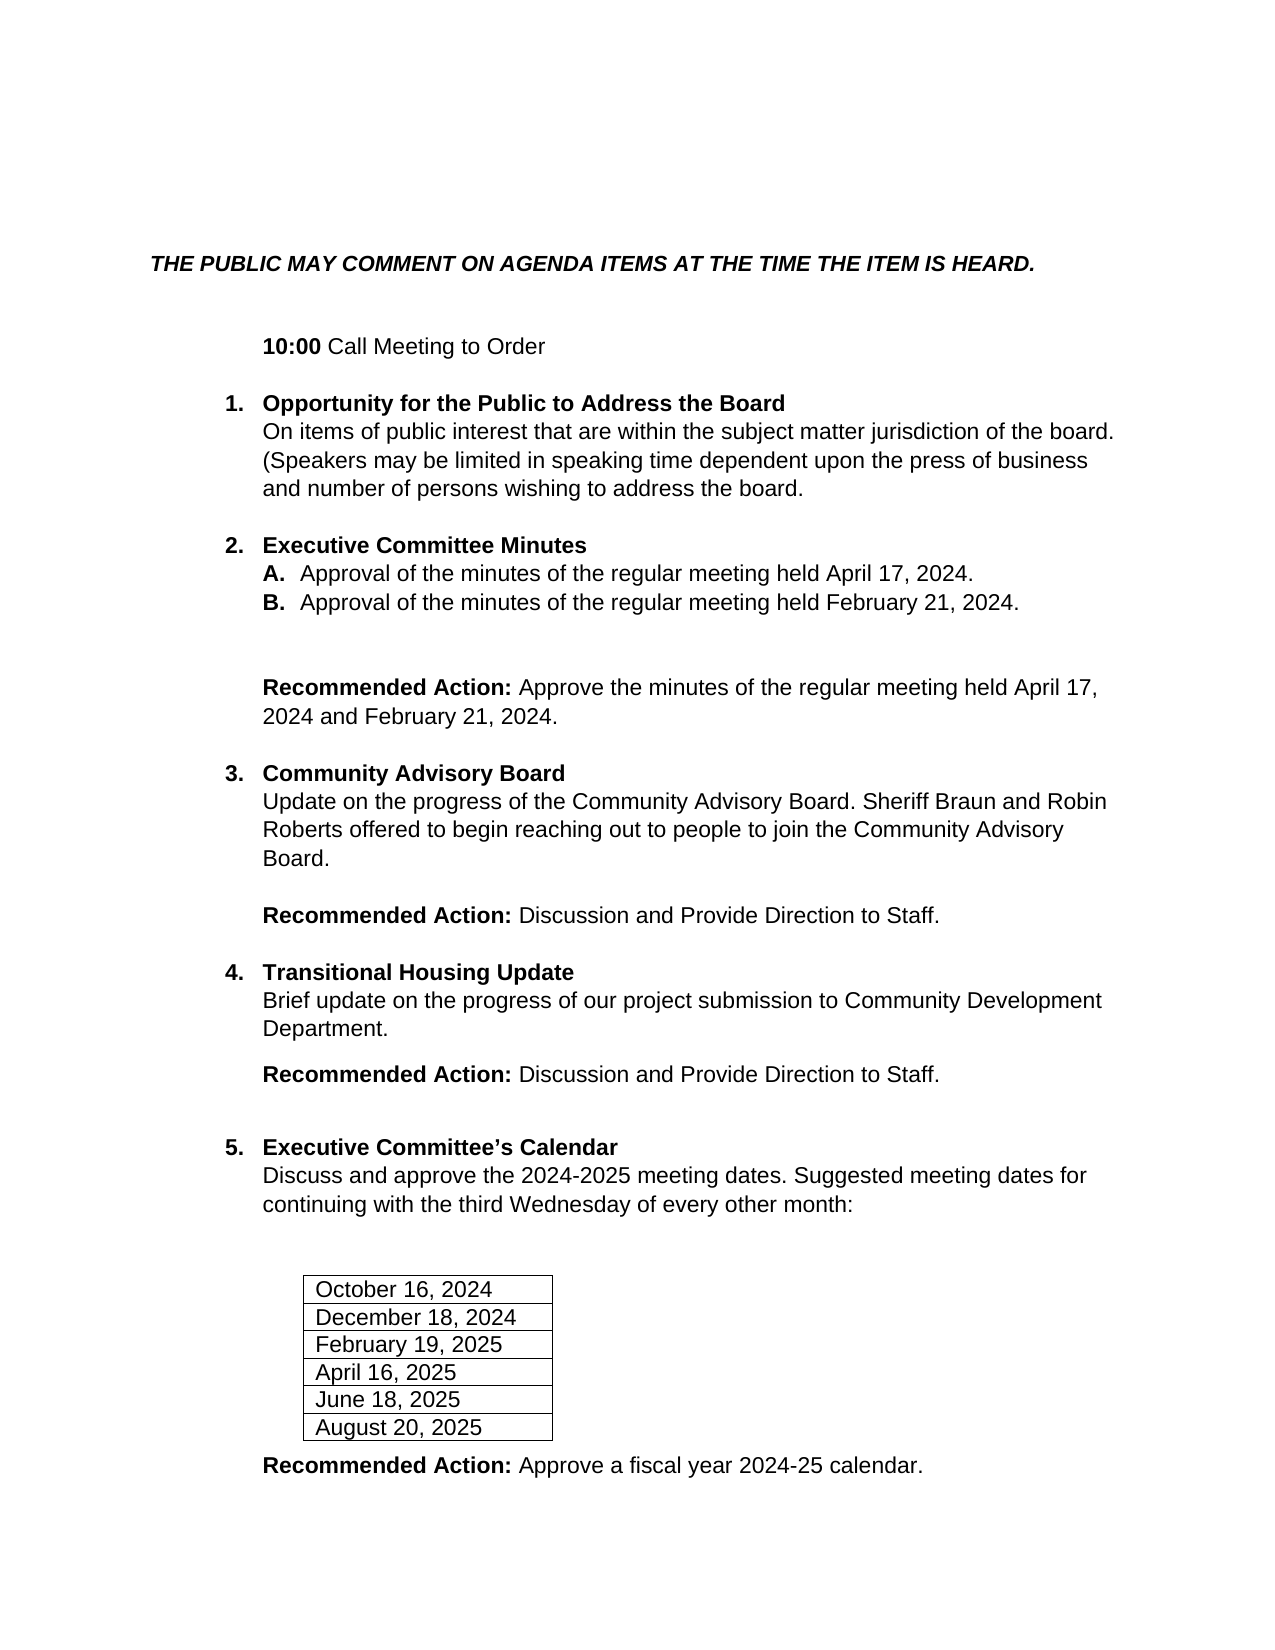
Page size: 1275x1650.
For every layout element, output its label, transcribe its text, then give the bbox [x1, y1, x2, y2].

text Recommended Action: Discussion and Provide Direction to Staff. [187, 1061, 1125, 1087]
list Recommended Action: Approve a fiscal year 2024-25 calendar. [262, 1452, 1125, 1478]
table_cell June 18, 2025 [304, 1386, 552, 1412]
list Approval of the minutes of the regular meeting held April 17, 2024. [262, 560, 1125, 587]
list Recommended Action: Approve the minutes of the regular meeting held April 17, 2024 and February 21, 2024. [262, 674, 1125, 729]
list Executive Committee’s Calendar [225, 1134, 1125, 1160]
table_cell April 16, 2025 [304, 1359, 552, 1385]
list Transitional Housing Update [225, 958, 1125, 985]
list Community Advisory Board [225, 759, 1125, 786]
list Executive Committee Minutes [225, 532, 1125, 558]
list Discuss and approve the 2024-2025 meeting dates. Suggested meeting dates for continuing with the third Wednesday of every other month: [262, 1162, 1125, 1217]
list Approval of the minutes of the regular meeting held February 21, 2024. [262, 589, 1125, 615]
list Update on the progress of the Community Advisory Board. Sheriff Braun and Robin Roberts offered to begin reaching out to people to join the Community Advisory Board. [262, 788, 1125, 871]
table_cell February 19, 2025 [304, 1331, 552, 1358]
list On items of public interest that are within the subject matter jurisdiction of the board. (Speakers may be limited in speaking time dependent upon the press of business and number of persons wishing to address the board. [262, 418, 1125, 501]
list Brief update on the progress of our project submission to Community Development Department. [262, 987, 1125, 1042]
list Opportunity for the Public to Address the Board [225, 390, 1125, 416]
table_cell December 18, 2024 [304, 1304, 552, 1330]
table_header October 16, 2024 [304, 1276, 552, 1303]
list 10:00 Call Meeting to Order [262, 333, 1125, 359]
list Recommended Action: Discussion and Provide Direction to Staff. [262, 902, 1125, 928]
table_cell August 20, 2025 [304, 1414, 552, 1440]
text THE PUBLIC MAY COMMENT ON AGENDA ITEMS AT THE TIME THE ITEM IS HEARD. [150, 251, 1125, 276]
